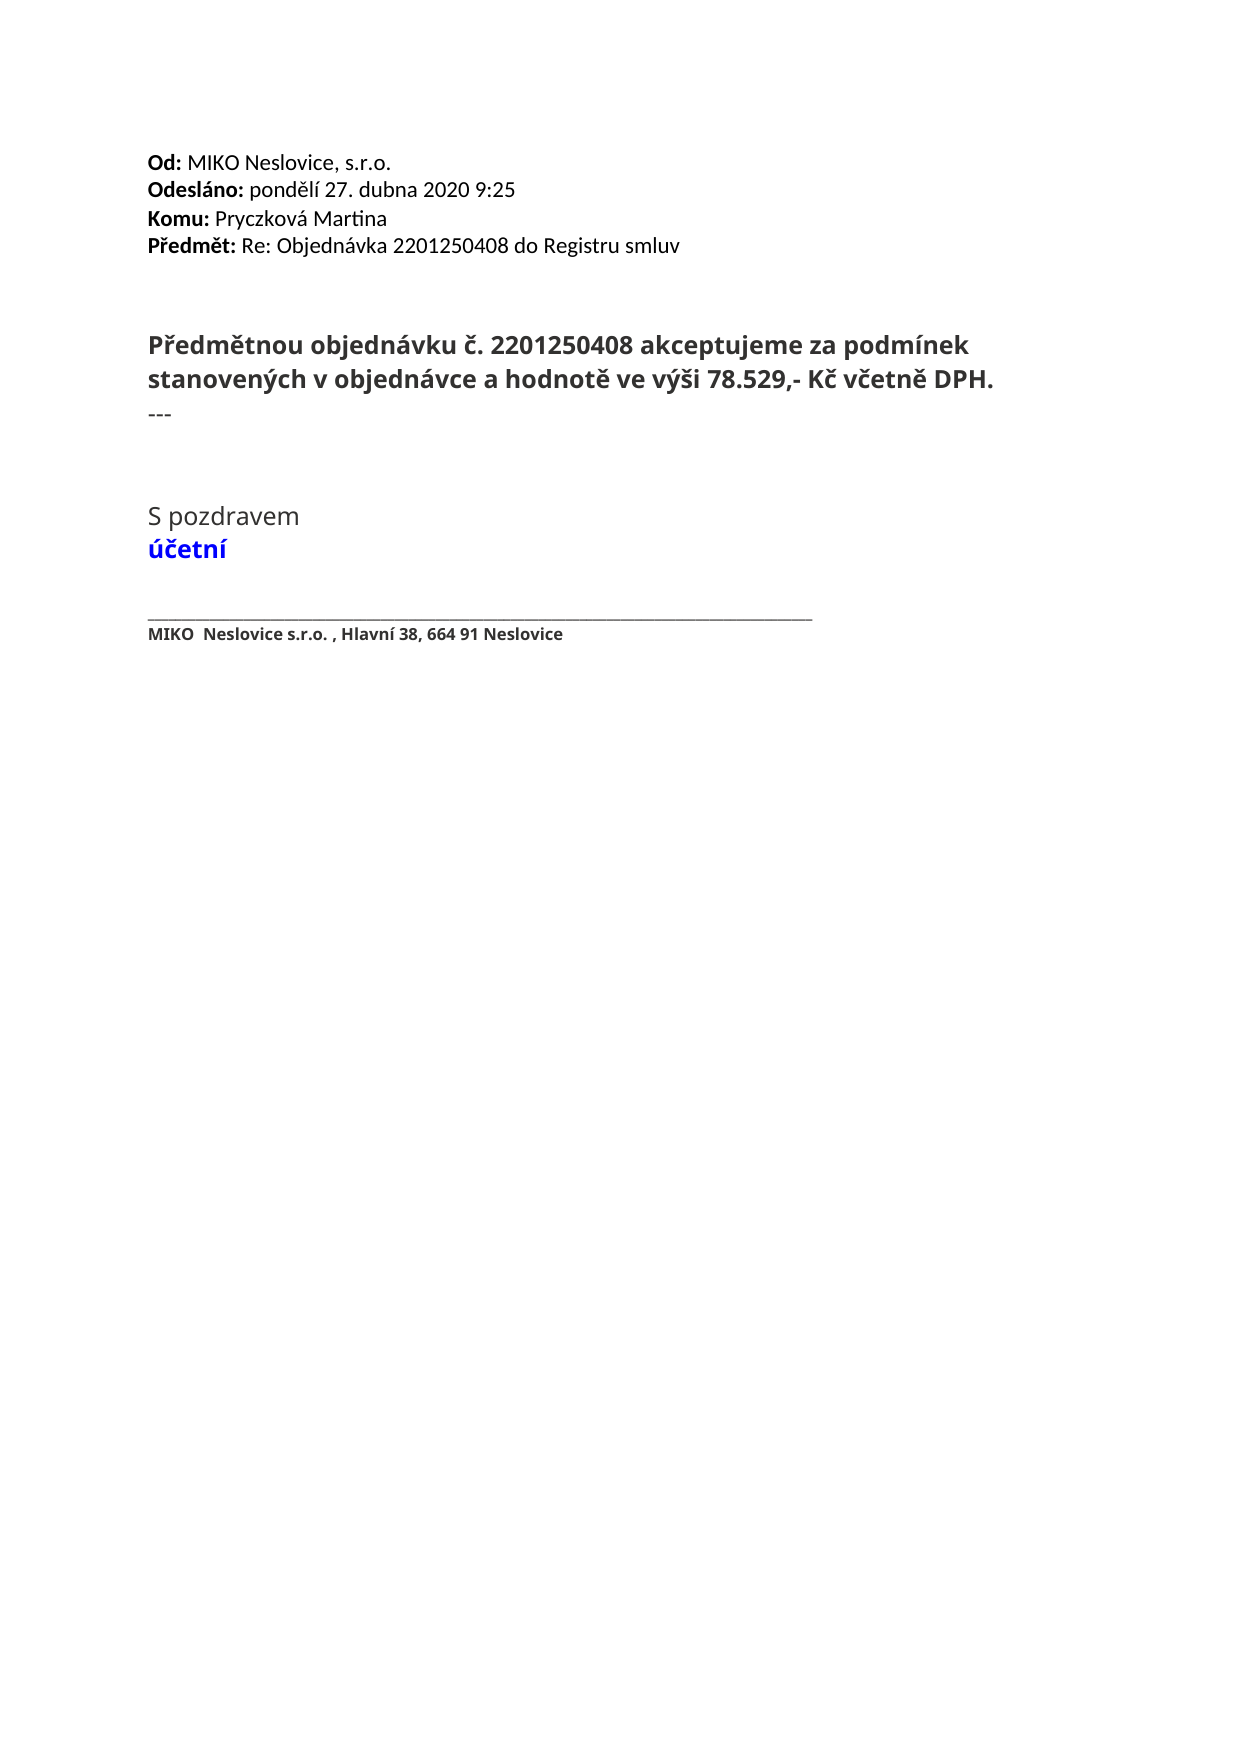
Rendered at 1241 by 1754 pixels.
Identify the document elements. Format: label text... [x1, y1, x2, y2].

text MIKO Neslovice s.r.o. , Hlavní 38, 664 91 Neslovice [148, 623, 1093, 646]
text --- [148, 396, 1093, 430]
text účetní [148, 532, 1093, 566]
text _________________________________________________________________________________________________ [148, 566, 1093, 623]
text S pozdravem [148, 498, 1093, 532]
text Předmětnou objednávku č. 2201250408 akceptujeme za podmínek stanovených v objednávce a hodnotě ve výši 78.529,- Kč včetně DPH. [148, 328, 1093, 396]
text Od: MIKO Neslovice, s.r.o. Odesláno: pondělí 27. dubna 2020 9:25 Komu: Pryczková Martina Předmět: Re: Objednávka 2201250408 do Registru smluv [148, 148, 1093, 260]
